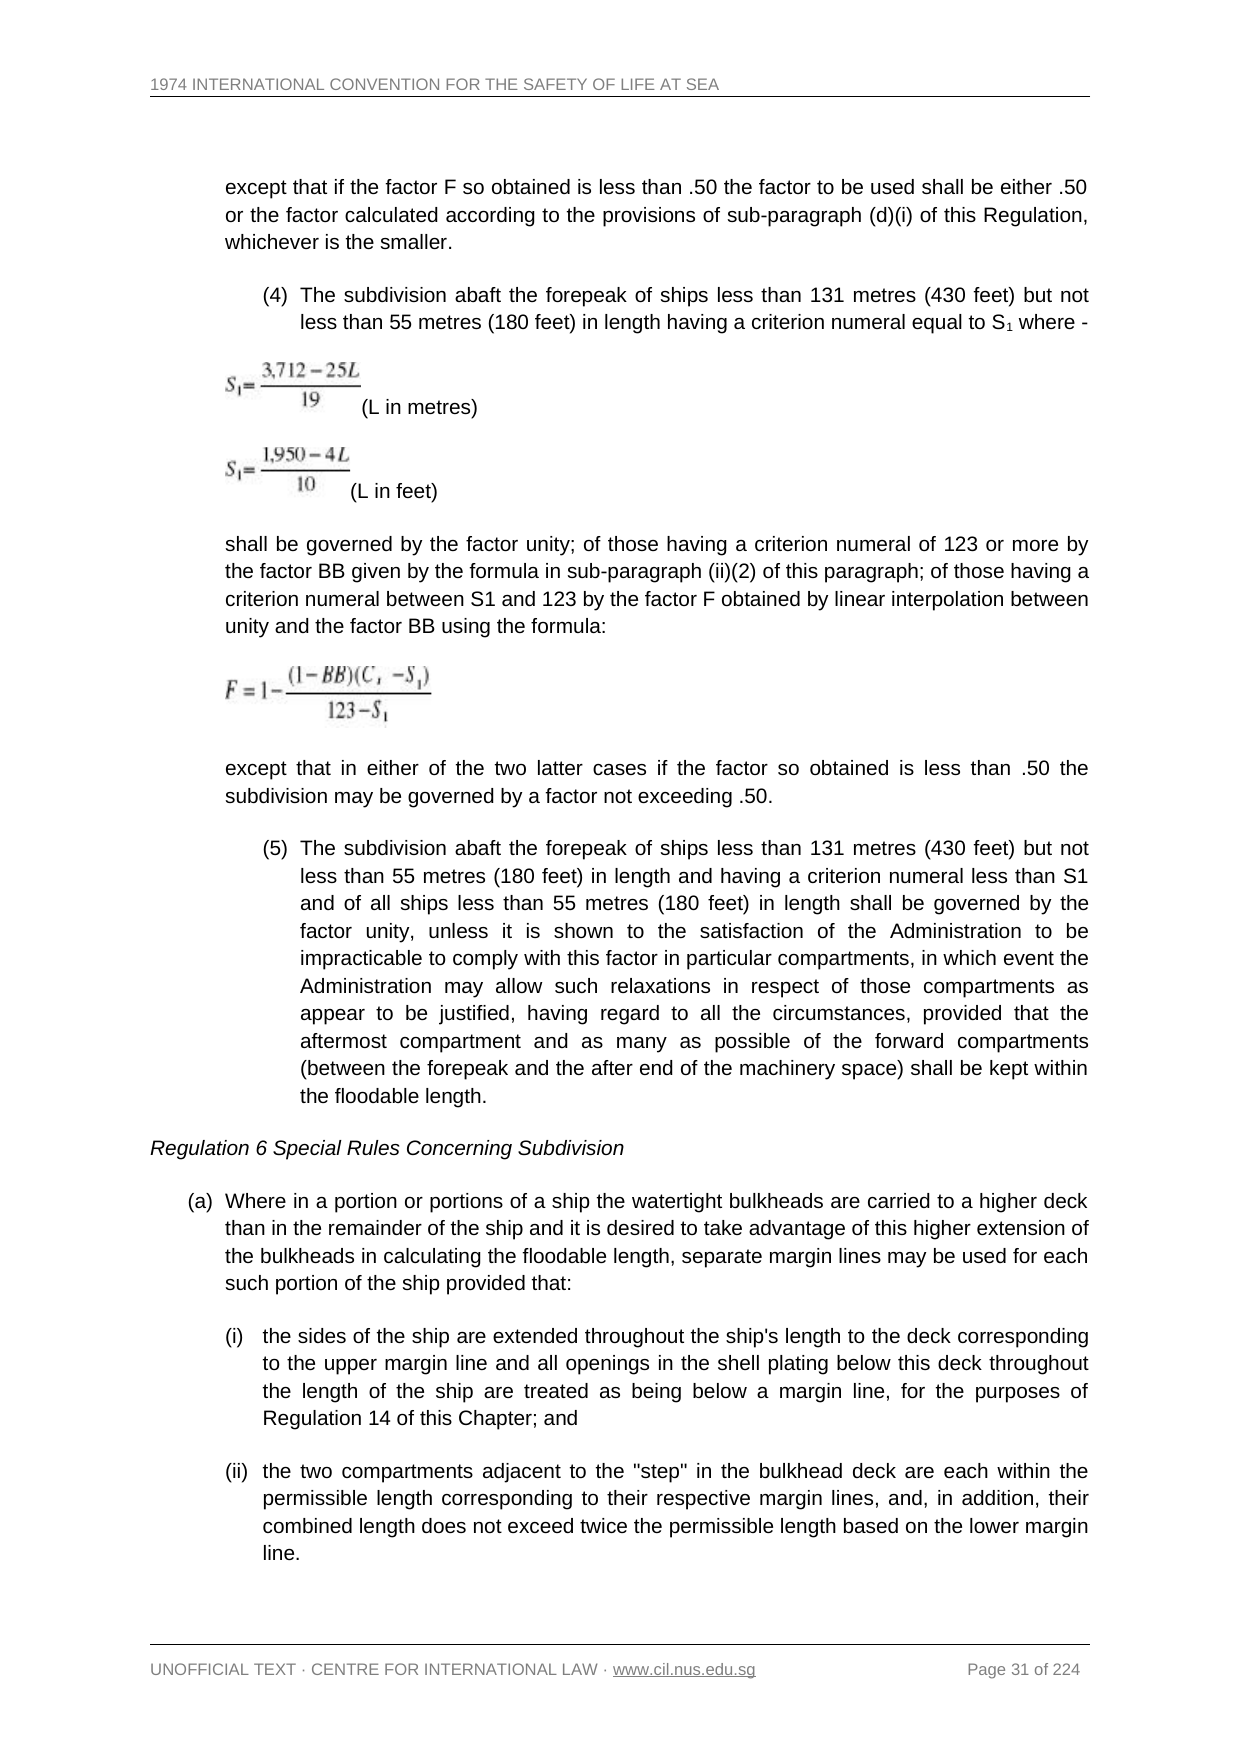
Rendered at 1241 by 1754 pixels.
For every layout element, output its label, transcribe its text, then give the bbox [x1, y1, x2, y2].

list The subdivision abaft the forepeak of ships less than 131 metres (430 feet) but not less than 55 metres (180 feet) in length having a criterion numeral equal to S1 where - [262, 282, 1090, 334]
text except that in either of the two latter cases if the factor so obtained is less than .50 the subdivision may be governed by a factor not exceeding .50. [225, 756, 1090, 807]
list the sides of the ship are extended throughout the ship's length to the deck corresponding to the upper margin line and all openings in the shell plating below this deck throughout the length of the ship are treated as being below a margin line, for the purposes of Regulation 14 of this Chapter; and [225, 1323, 1090, 1430]
list the two compartments adjacent to the "step" in the bulkhead deck are each within the permissible length corresponding to their respective margin lines, and, in addition, their combined length does not exceed twice the permissible length based on the lower margin line. [225, 1458, 1090, 1565]
list Where in a portion or portions of a ship the watertight bulkheads are carried to a higher deck than in the remainder of the ship and it is desired to take advantage of this higher extension of the bulkheads in calculating the floodable length, separate margin lines may be used for each such portion of the ship provided that: [187, 1188, 1090, 1295]
picture [225, 666, 432, 728]
picture [225, 362, 361, 414]
text (L in metres) [150, 362, 1090, 418]
text shall be governed by the factor unity; of those having a criterion numeral of 123 or more by the factor BB given by the formula in sub-paragraph (ii)(2) of this paragraph; of those having a criterion numeral between S1 and 123 by the factor F obtained by linear interpolation between unity and the factor BB using the formula: [225, 531, 1090, 638]
list The subdivision abaft the forepeak of ships less than 131 metres (430 feet) but not less than 55 metres (180 feet) in length and having a criterion numeral less than S1 and of all ships less than 55 metres (180 feet) in length shall be governed by the factor unity, unless it is shown to the satisfaction of the Administration to be impracticable to comply with this factor in particular compartments, in which event the Administration may allow such relaxations in respect of those compartments as appear to be justified, having regard to all the circumstances, provided that the aftermost compartment and as many as possible of the forward compartments (between the forepeak and the after end of the machinery space) shall be kept within the floodable length. [262, 836, 1090, 1107]
text (L in feet) [150, 447, 1090, 503]
text except that if the factor F so obtained is less than .50 the factor to be used shall be either .50 or the factor calculated according to the provisions of sub-paragraph (d)(i) of this Regulation, whichever is the smaller. [225, 175, 1090, 254]
picture [225, 447, 350, 499]
text Regulation 6 Special Rules Concerning Subdivision [150, 1136, 1090, 1160]
